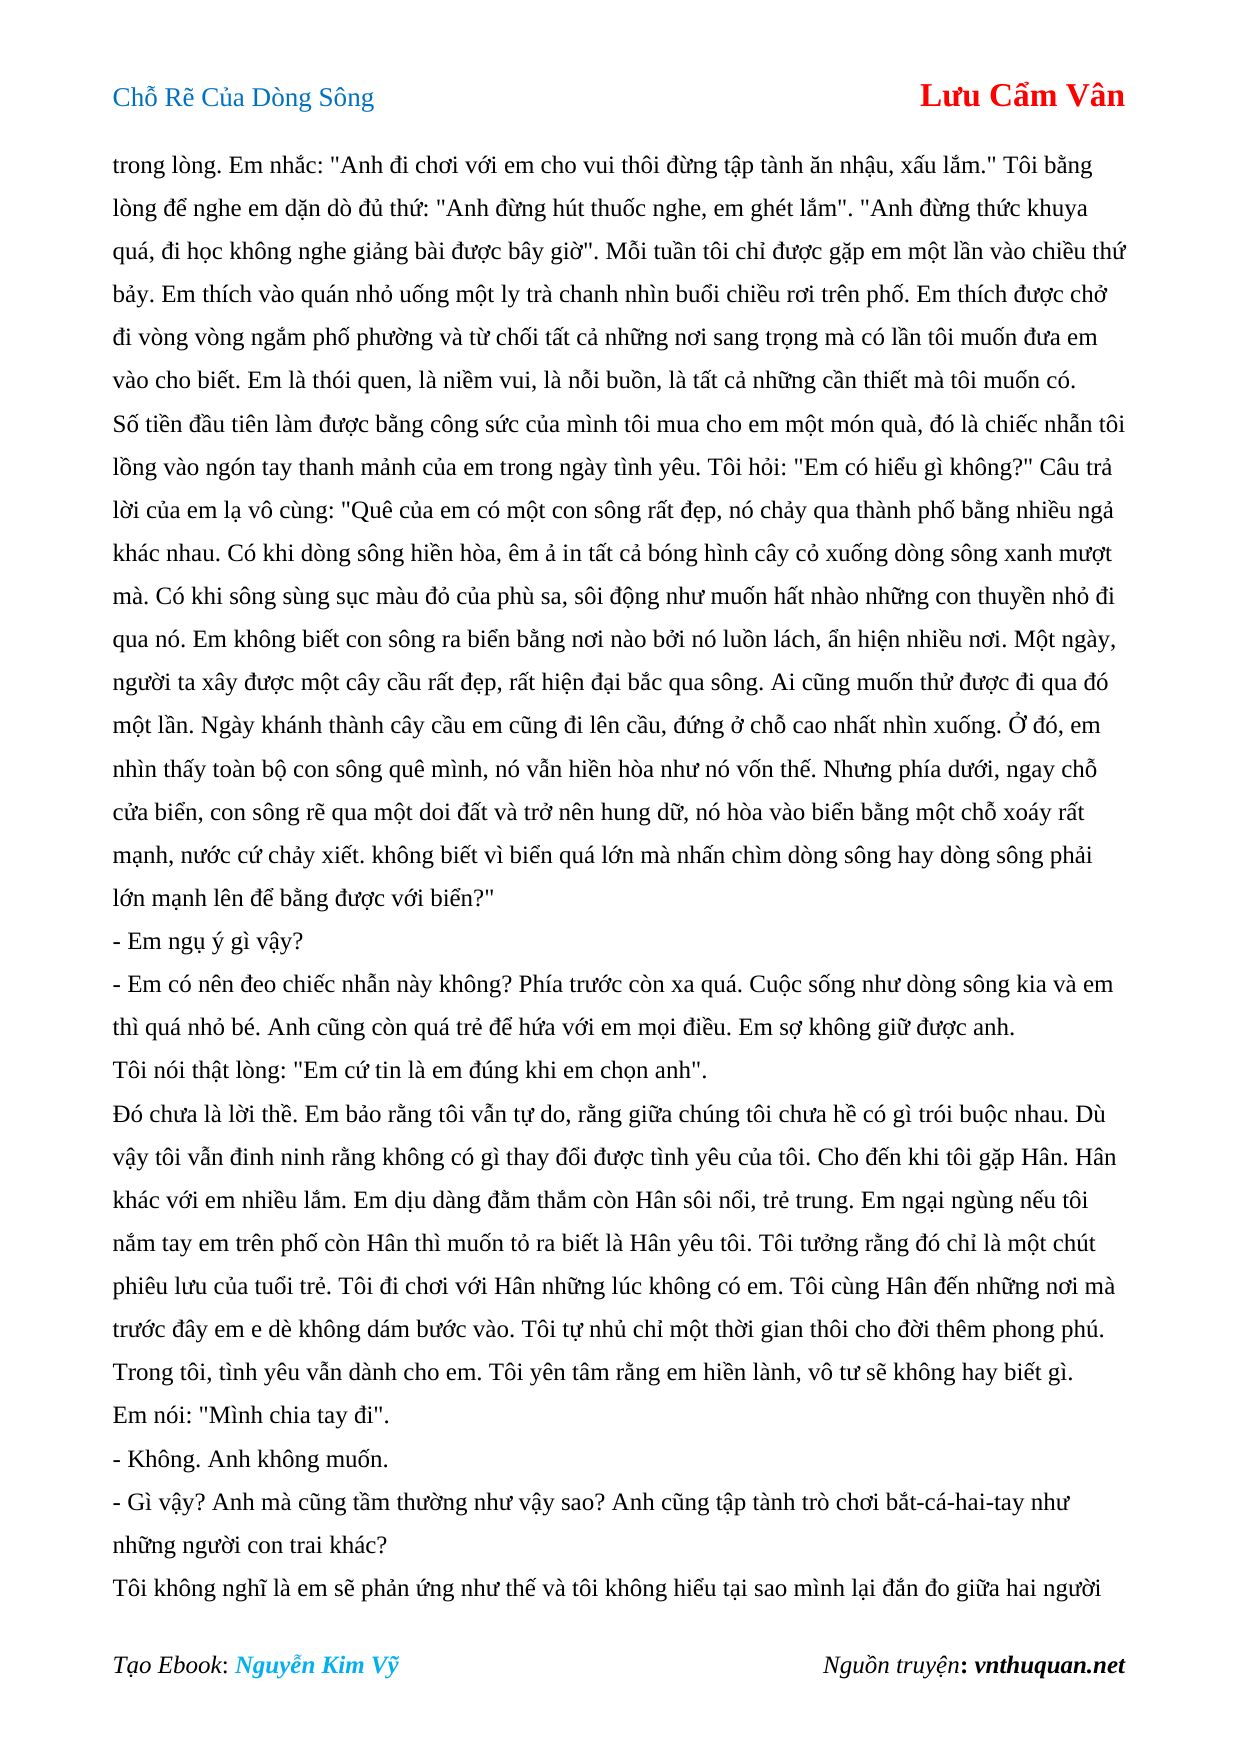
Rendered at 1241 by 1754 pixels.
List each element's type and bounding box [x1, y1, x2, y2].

text [112, 150, 1128, 1602]
